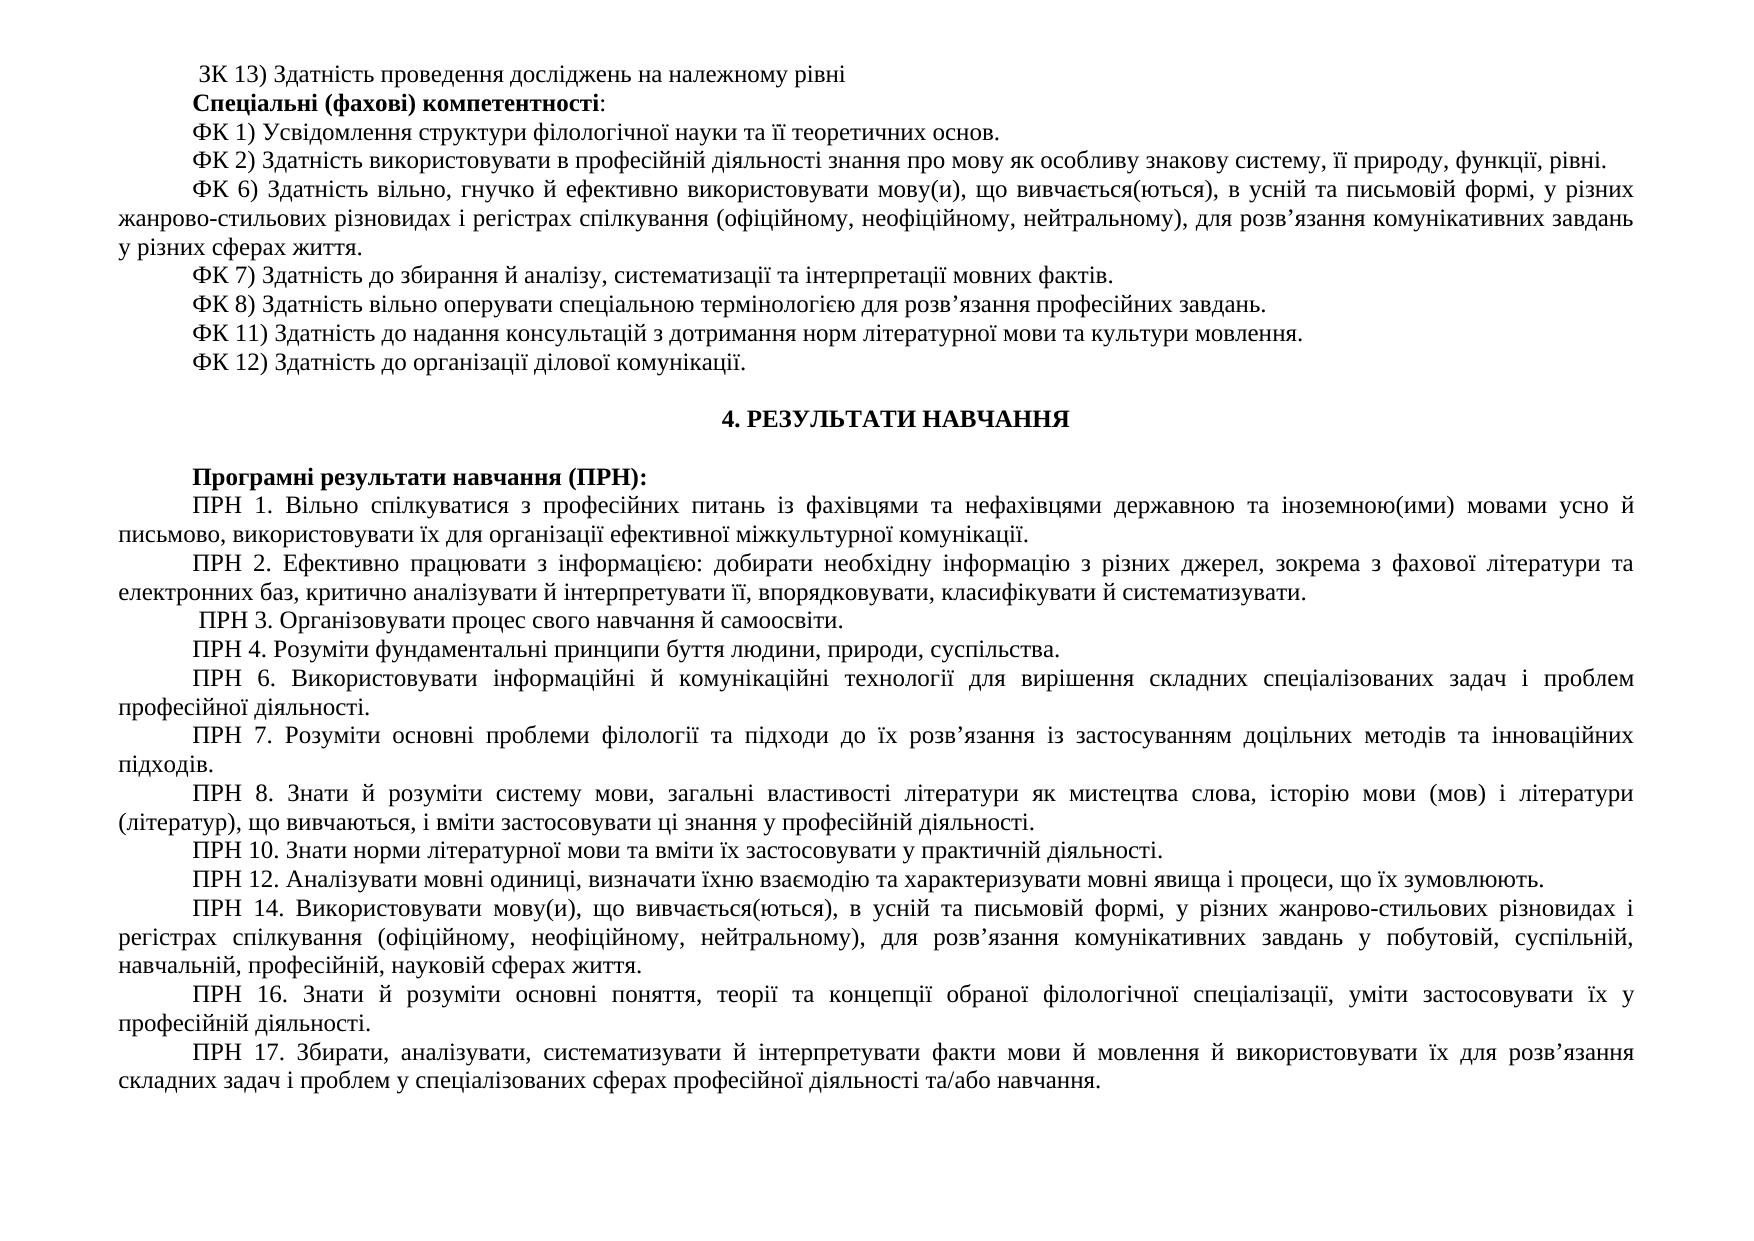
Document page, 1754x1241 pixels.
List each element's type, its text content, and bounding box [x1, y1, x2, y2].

list Спеціальні (фахові) компетентності: [118, 88, 1636, 117]
list ПРН 7. Розуміти основні проблеми філології та підходи до їх розв’язання із застосуванням доцільних методів та інноваційних підходів. [118, 720, 1636, 778]
list ПРН 6. Використовувати інформаційні й комунікаційні технології для вирішення складних спеціалізованих задач і проблем професійної діяльності. [118, 663, 1636, 720]
list ПРН 4. Розуміти фундаментальні принципи буття людини, природи, суспільства. [118, 634, 1636, 663]
list ФК 12) Здатність до організації ділової комунікації. [118, 347, 1636, 375]
list ПРН 12. Аналізувати мовні одиниці, визначати їхню взаємодію та характеризувати мовні явища і процеси, що їх зумовлюють. [118, 864, 1636, 893]
list ФК 8) Здатність вільно оперувати спеціальною термінологією для розв’язання професійних завдань. [118, 289, 1636, 318]
list ПРН 10. Знати норми літературної мови та вміти їх застосовувати у практичній діяльності. [118, 835, 1636, 864]
list ФК 11) Здатність до надання консультацій з дотримання норм літературної мови та культури мовлення. [118, 318, 1636, 347]
list ПРН 1. Вільно спілкуватися з професійних питань із фахівцями та нефахівцями державною та іноземною(ими) мовами усно й письмово, використовувати їх для організації ефективної міжкультурної комунікації. [118, 490, 1636, 548]
list ПРН 17. Збирати, аналізувати, систематизувати й інтерпретувати факти мови й мовлення й використовувати їх для розв’язання складних задач і проблем у спеціалізованих сферах професійної діяльності та/або навчання. [118, 1037, 1636, 1094]
list ФК 6) Здатність вільно, гнучко й ефективно використовувати мову(и), що вивчається(ються), в усній та письмовій формі, у різних жанрово-стильових різновидах і регістрах спілкування (офіційному, неофіційному, нейтральному), для розв’язання комунікативних завдань у різних сферах життя. [118, 174, 1636, 260]
list ПРН 14. Використовувати мову(и), що вивчається(ються), в усній та письмовій формі, у різних жанрово-стильових різновидах і регістрах спілкування (офіційному, неофіційному, нейтральному), для розв’язання комунікативних завдань у побутовій, суспільній, навчальній, професійній, науковій сферах життя. [118, 893, 1636, 979]
list ФК 7) Здатність до збирання й аналізу, систематизації та інтерпретації мовних фактів. [118, 260, 1636, 289]
list ФК 1) Усвідомлення структури філологічної науки та її теоретичних основ. [118, 117, 1636, 145]
text Програмні результати навчання (ПРН): [156, 462, 1636, 490]
list ЗК 13) Здатність проведення досліджень на належному рівні [118, 59, 1636, 88]
list ПРН 3. Організовувати процес свого навчання й самоосвіти. [118, 605, 1636, 634]
list ФК 2) Здатність використовувати в професійній діяльності знання про мову як особливу знакову систему, її природу, функції, рівні. [118, 145, 1636, 174]
list ПРН 8. Знати й розуміти систему мови, загальні властивості літератури як мистецтва слова, історію мови (мов) і літератури (літератур), що вивчаються, і вміти застосовувати ці знання у професійній діяльності. [118, 778, 1636, 835]
list ПРН 2. Ефективно працювати з інформацією: добирати необхідну інформацію з різних джерел, зокрема з фахової літератури та електронних баз, критично аналізувати й інтерпретувати її, впорядковувати, класифікувати й систематизувати. [118, 548, 1636, 605]
text 4. Результати навчання [156, 404, 1636, 433]
list ПРН 16. Знати й розуміти основні поняття, теорії та концепції обраної філологічної спеціалізації, уміти застосовувати їх у професійній діяльності. [118, 979, 1636, 1037]
